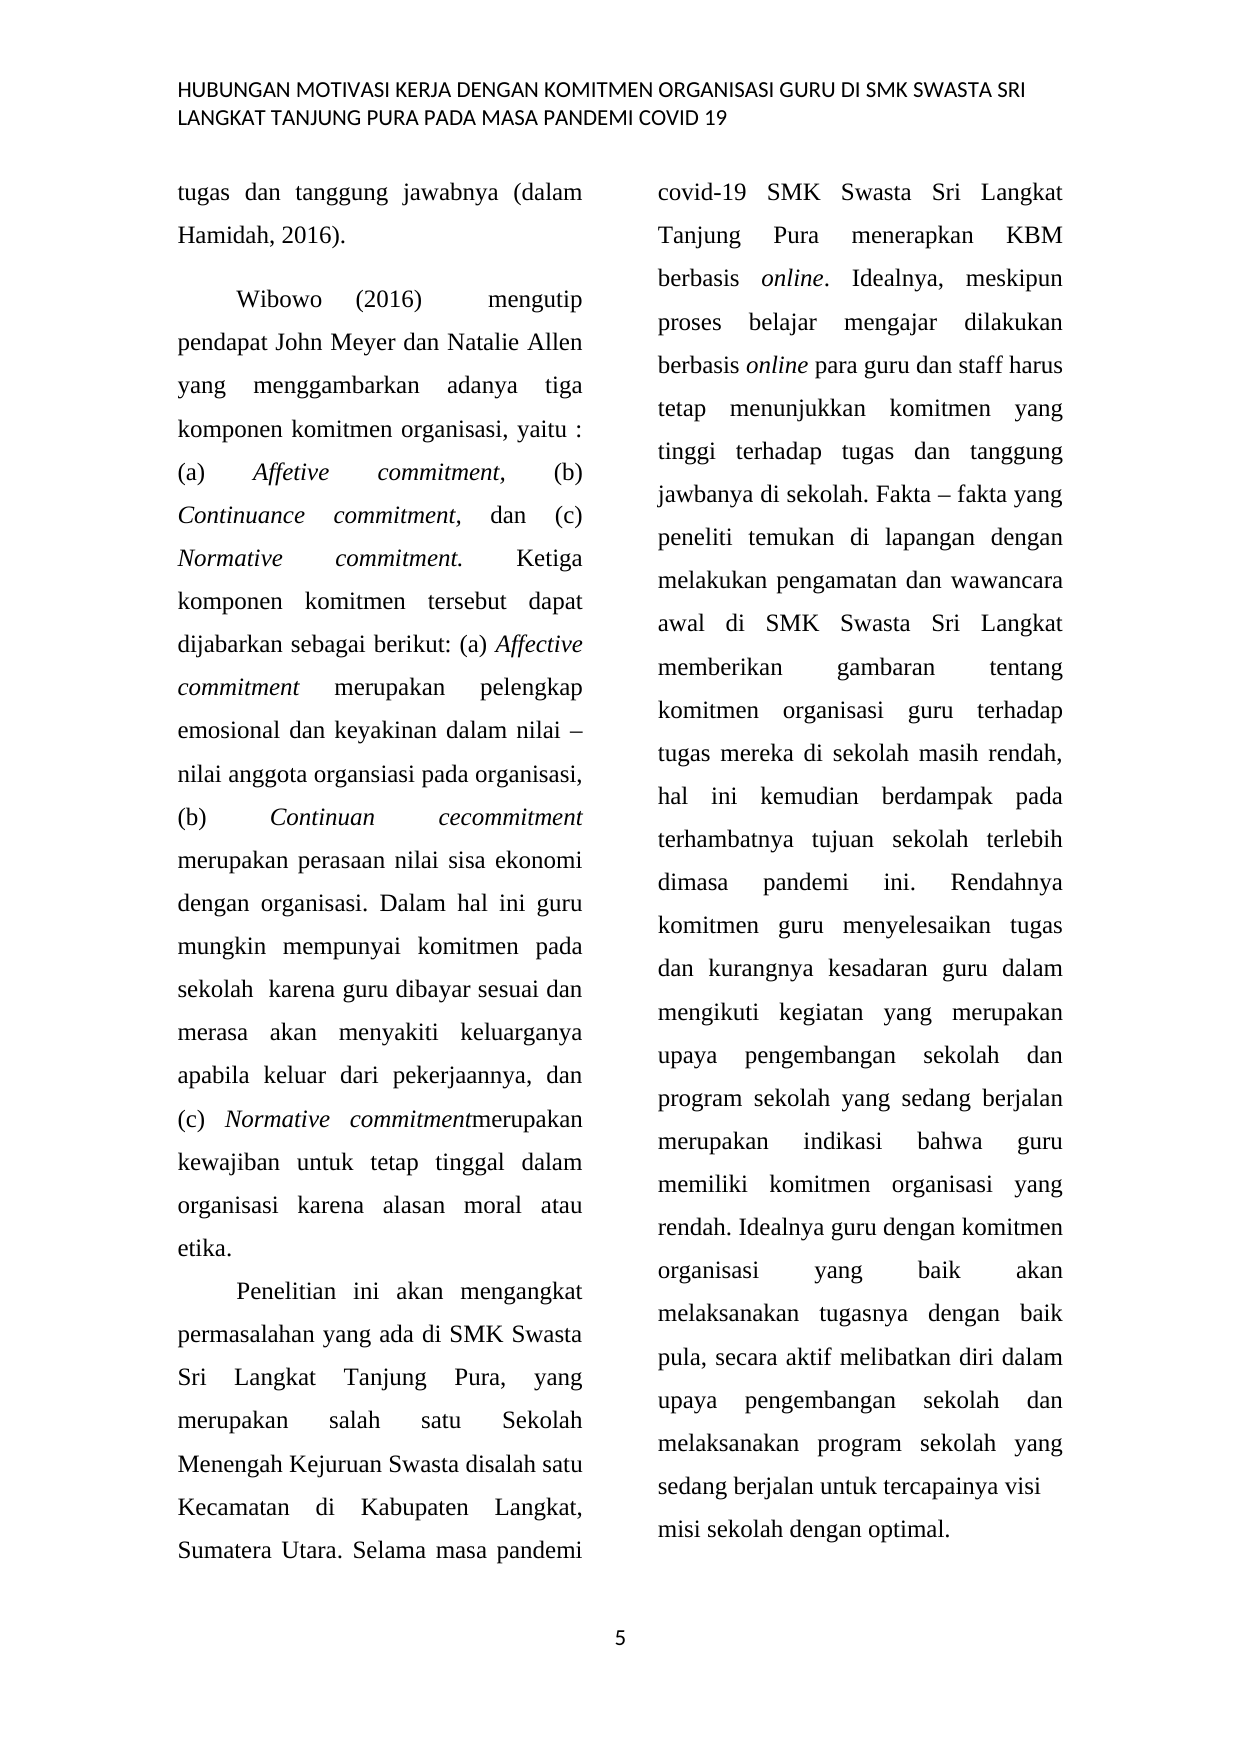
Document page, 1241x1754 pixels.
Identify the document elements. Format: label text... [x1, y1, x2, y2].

text misi sekolah dengan optimal. [658, 1514, 1063, 1543]
text Penelitian ini akan mengangkat permasalahan yang ada di SMK Swasta Sri Langkat Tanjung Pura, yang merupakan salah satu Sekolah Menengah Kejuruan Swasta disalah satu Kecamatan di Kabupaten Langkat, Sumatera Utara. Selama masa pandemi covid-19 SMK Swasta Sri Langkat Tanjung Pura menerapkan KBM berbasis online. Idealnya, meskipun proses belajar mengajar dilakukan berbasis online para guru dan staff harus tetap menunjukkan komitmen yang tinggi terhadap tugas dan tanggung jawbanya di sekolah. Fakta – fakta yang peneliti temukan di lapangan dengan melakukan pengamatan dan wawancara awal di SMK Swasta Sri Langkat memberikan gambaran tentang komitmen organisasi guru terhadap tugas mereka di sekolah masih rendah, hal ini kemudian berdampak pada terhambatnya tujuan sekolah terlebih dimasa pandemi ini. Rendahnya komitmen guru menyelesaikan tugas dan kurangnya kesadaran guru dalam mengikuti kegiatan yang merupakan upaya pengembangan sekolah dan program sekolah yang sedang berjalan merupakan indikasi bahwa guru memiliki komitmen organisasi yang rendah. Idealnya guru dengan komitmen organisasi yang baik akan melaksanakan tugasnya dengan baik pula, secara aktif melibatkan diri dalam upaya pengembangan sekolah dan melaksanakan program sekolah yang sedang berjalan untuk tercapainya visi [658, 177, 1063, 1500]
text Wibowo (2016) mengutip pendapat John Meyer dan Natalie Allen yang menggambarkan adanya tiga komponen komitmen organisasi, yaitu :(a) Affetive commitment, (b) Continuance commitment, dan (c) Normative commitment. Ketiga komponen komitmen tersebut dapat dijabarkan sebagai berikut: (a) Affective commitment merupakan pelengkap emosional dan keyakinan dalam nilai – nilai anggota organsiasi pada organisasi, (b) Continuan cecommitment merupakan perasaan nilai sisa ekonomi dengan organisasi. Dalam hal ini guru mungkin mempunyai komitmen pada sekolah karena guru dibayar sesuai dan merasa akan menyakiti keluarganya apabila keluar dari pekerjaannya, dan (c) Normative commitmentmerupakan kewajiban untuk tetap tinggal dalam organisasi karena alasan moral atau etika. [177, 284, 583, 1262]
text Penelitian ini akan mengangkat permasalahan yang ada di SMK Swasta Sri Langkat Tanjung Pura, yang merupakan salah satu Sekolah Menengah Kejuruan Swasta disalah satu Kecamatan di Kabupaten Langkat, Sumatera Utara. Selama masa pandemi covid-19 SMK Swasta Sri Langkat Tanjung Pura menerapkan KBM berbasis online. Idealnya, meskipun proses belajar mengajar dilakukan berbasis online para guru dan staff harus tetap menunjukkan komitmen yang tinggi terhadap tugas dan tanggung jawbanya di sekolah. Fakta – fakta yang peneliti temukan di lapangan dengan melakukan pengamatan dan wawancara awal di SMK Swasta Sri Langkat memberikan gambaran tentang komitmen organisasi guru terhadap tugas mereka di sekolah masih rendah, hal ini kemudian berdampak pada terhambatnya tujuan sekolah terlebih dimasa pandemi ini. Rendahnya komitmen guru menyelesaikan tugas dan kurangnya kesadaran guru dalam mengikuti kegiatan yang merupakan upaya pengembangan sekolah dan program sekolah yang sedang berjalan merupakan indikasi bahwa guru memiliki komitmen organisasi yang rendah. Idealnya guru dengan komitmen organisasi yang baik akan melaksanakan tugasnya dengan baik pula, secara aktif melibatkan diri dalam upaya pengembangan sekolah dan melaksanakan program sekolah yang sedang berjalan untuk tercapainya visi [177, 1276, 583, 1564]
